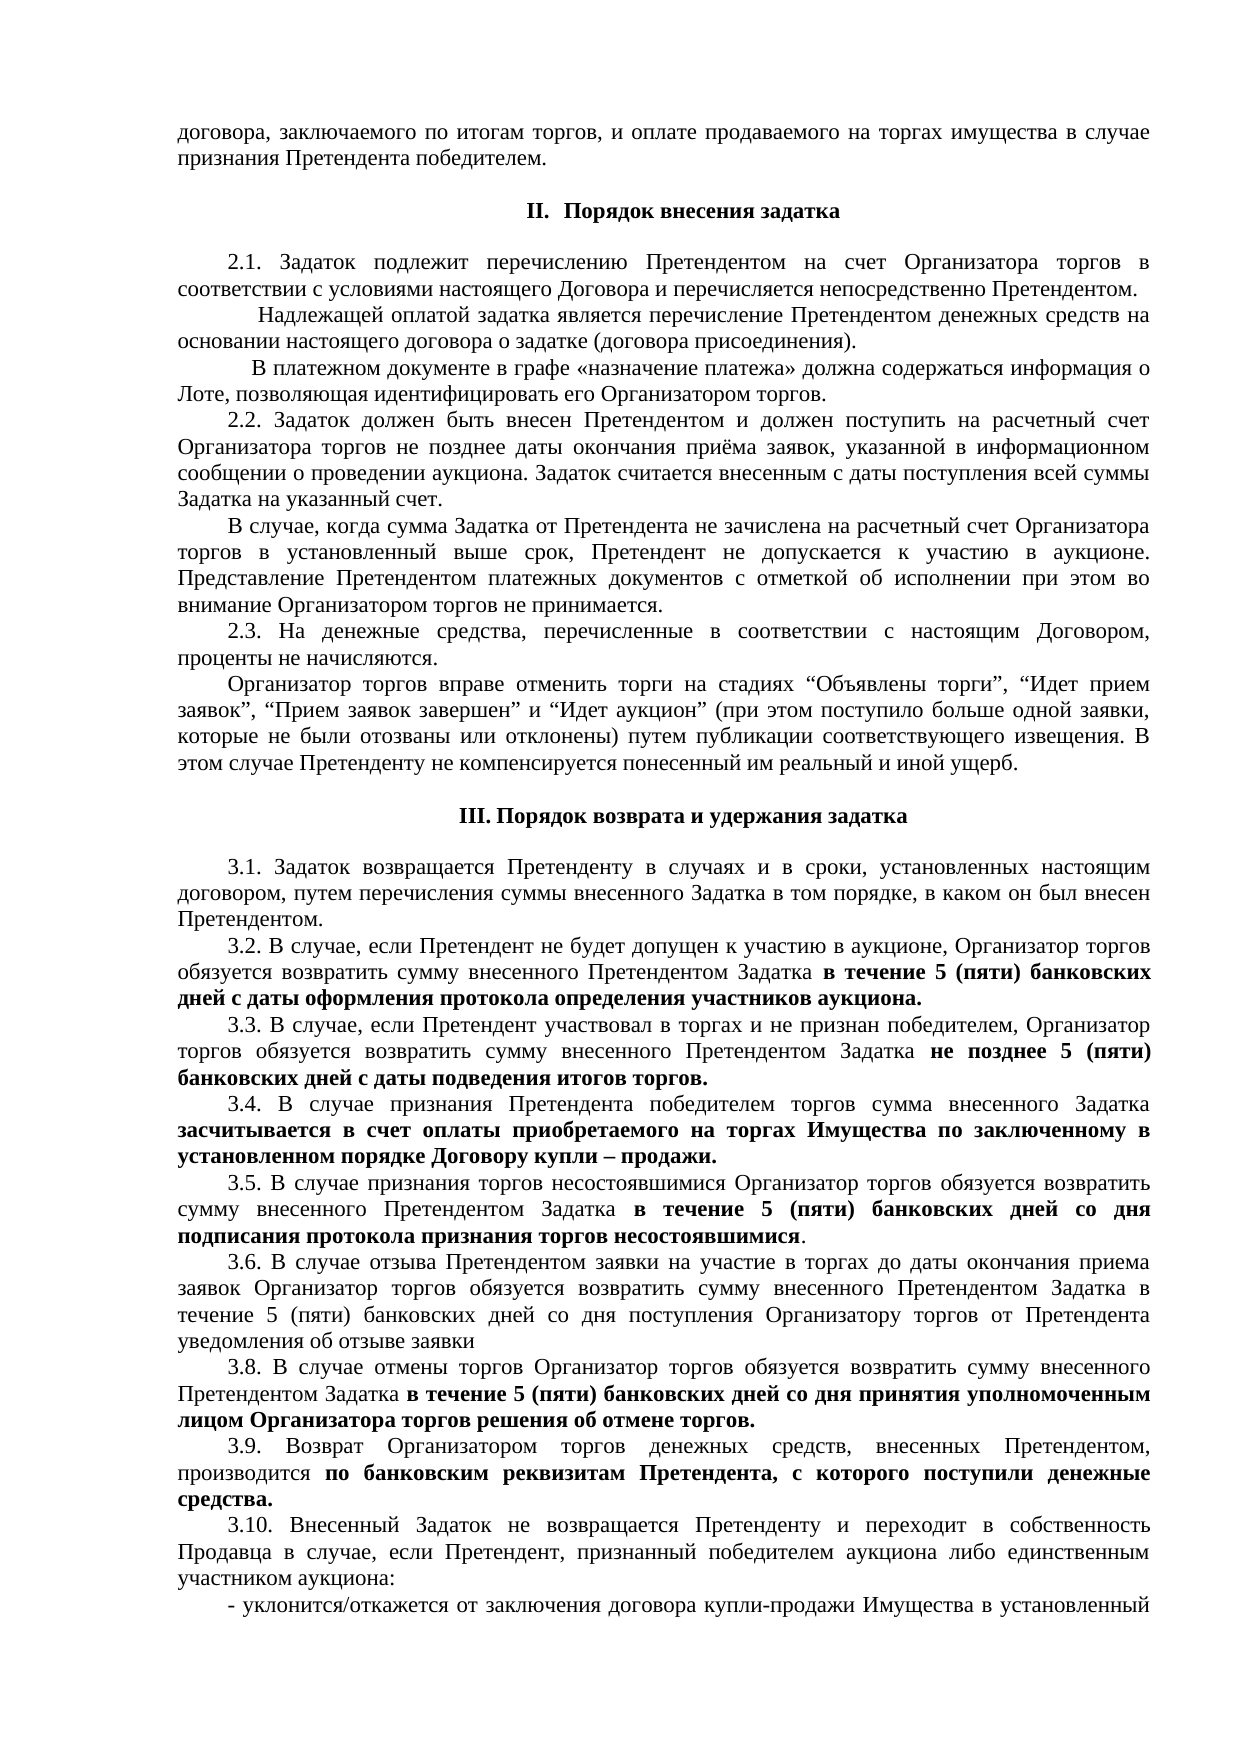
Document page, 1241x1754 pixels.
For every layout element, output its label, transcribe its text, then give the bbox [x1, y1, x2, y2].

text 3.10. Внесенный Задаток не возвращается Претенденту и переходит в собственность Продавца в случае, если Претендент, признанный победителем аукциона либо единственным участником аукциона: [177, 1512, 1152, 1591]
text 3.6. В случае отзыва Претендентом заявки на участие в торгах до даты окончания приема заявок Организатор торгов обязуется возвратить сумму внесенного Претендентом Задатка в течение 5 (пяти) банковских дней со дня поступления Организатору торгов от Претендента уведомления об отзыве заявки [177, 1248, 1152, 1353]
text 3.3. В случае, если Претендент участвовал в торгах и не признан победителем, Организатор торгов обязуется возвратить сумму внесенного Претендентом Задатка не позднее 5 (пяти) банковских дней с даты подведения итогов торгов. [177, 1011, 1152, 1090]
text 3.2. В случае, если Претендент не будет допущен к участию в аукционе, Организатор торгов обязуется возвратить сумму внесенного Претендентом Задатка в течение 5 (пяти) банковских дней с даты оформления протокола определения участников аукциона. [177, 932, 1152, 1011]
text В платежном документе в графе «назначение платежа» должна содержаться информация о Лоте, позволяющая идентифицировать его Организатором торгов. [177, 354, 1152, 406]
text 2.1. Задаток подлежит перечислению Претендентом на счет Организатора торгов в соответствии с условиями настоящего Договора и перечисляется непосредственно Претендентом. [177, 248, 1152, 301]
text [177, 118, 1152, 171]
text 2.2. Задаток должен быть внесен Претендентом и должен поступить на расчетный счет Организатора торгов не позднее даты окончания приёма заявок, указанной в информационном сообщении о проведении аукциона. Задаток считается внесенным с даты поступления всей суммы Задатка на указанный счет. [177, 406, 1152, 512]
text Надлежащей оплатой задатка является перечисление Претендентом денежных средств на основании настоящего договора о задатке (договора присоединения). [177, 301, 1152, 354]
text Организатор торгов вправе отменить торги на стадиях “Объявлены торги”, “Идет прием заявок”, “Прием заявок завершен” и “Идет аукцион” (при этом поступило больше одной заявки, которые не были отозваны или отклонены) путем публикации соответствующего извещения. В этом случае Претенденту не компенсируется понесенный им реальный и иной ущерб. [177, 670, 1152, 775]
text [177, 1591, 1152, 1617]
text 3.1. Задаток возвращается Претенденту в случаях и в сроки, установленных настоящим договором, путем перечисления суммы внесенного Задатка в том порядке, в каком он был внесен Претендентом. [177, 853, 1152, 932]
list Порядок возврата и удержания задатка [215, 802, 1152, 828]
text 3.4. В случае признания Претендента победителем торгов сумма внесенного Задатка засчитывается в счет оплаты приобретаемого на торгах Имущества по заключенному в установленном порядке Договору купли – продажи. [177, 1090, 1152, 1169]
text 3.8. В случае отмены торгов Организатор торгов обязуется возвратить сумму внесенного Претендентом Задатка в течение 5 (пяти) банковских дней со дня принятия уполномоченным лицом Организатора торгов решения об отмене торгов. [177, 1353, 1152, 1432]
text В случае, когда сумма Задатка от Претендента не зачислена на расчетный счет Организатора торгов в установленный выше срок, Претендент не допускается к участию в аукционе. Представление Претендентом платежных документов с отметкой об исполнении при этом во внимание Организатором торгов не принимается. [177, 512, 1152, 617]
text 2.3. На денежные средства, перечисленные в соответствии с настоящим Договором, проценты не начисляются. [177, 617, 1152, 670]
text 3.9. Возврат Организатором торгов денежных средств, внесенных Претендентом, производится по банковским реквизитам Претендента, с которого поступили денежные средства. [177, 1432, 1152, 1512]
text 3.5. В случае признания торгов несостоявшимися Организатор торгов обязуется возвратить сумму внесенного Претендентом Задатка в течение 5 (пяти) банковских дней со дня подписания протокола признания торгов несостоявшимися. [177, 1169, 1152, 1248]
list Порядок внесения задатка [215, 197, 1152, 223]
